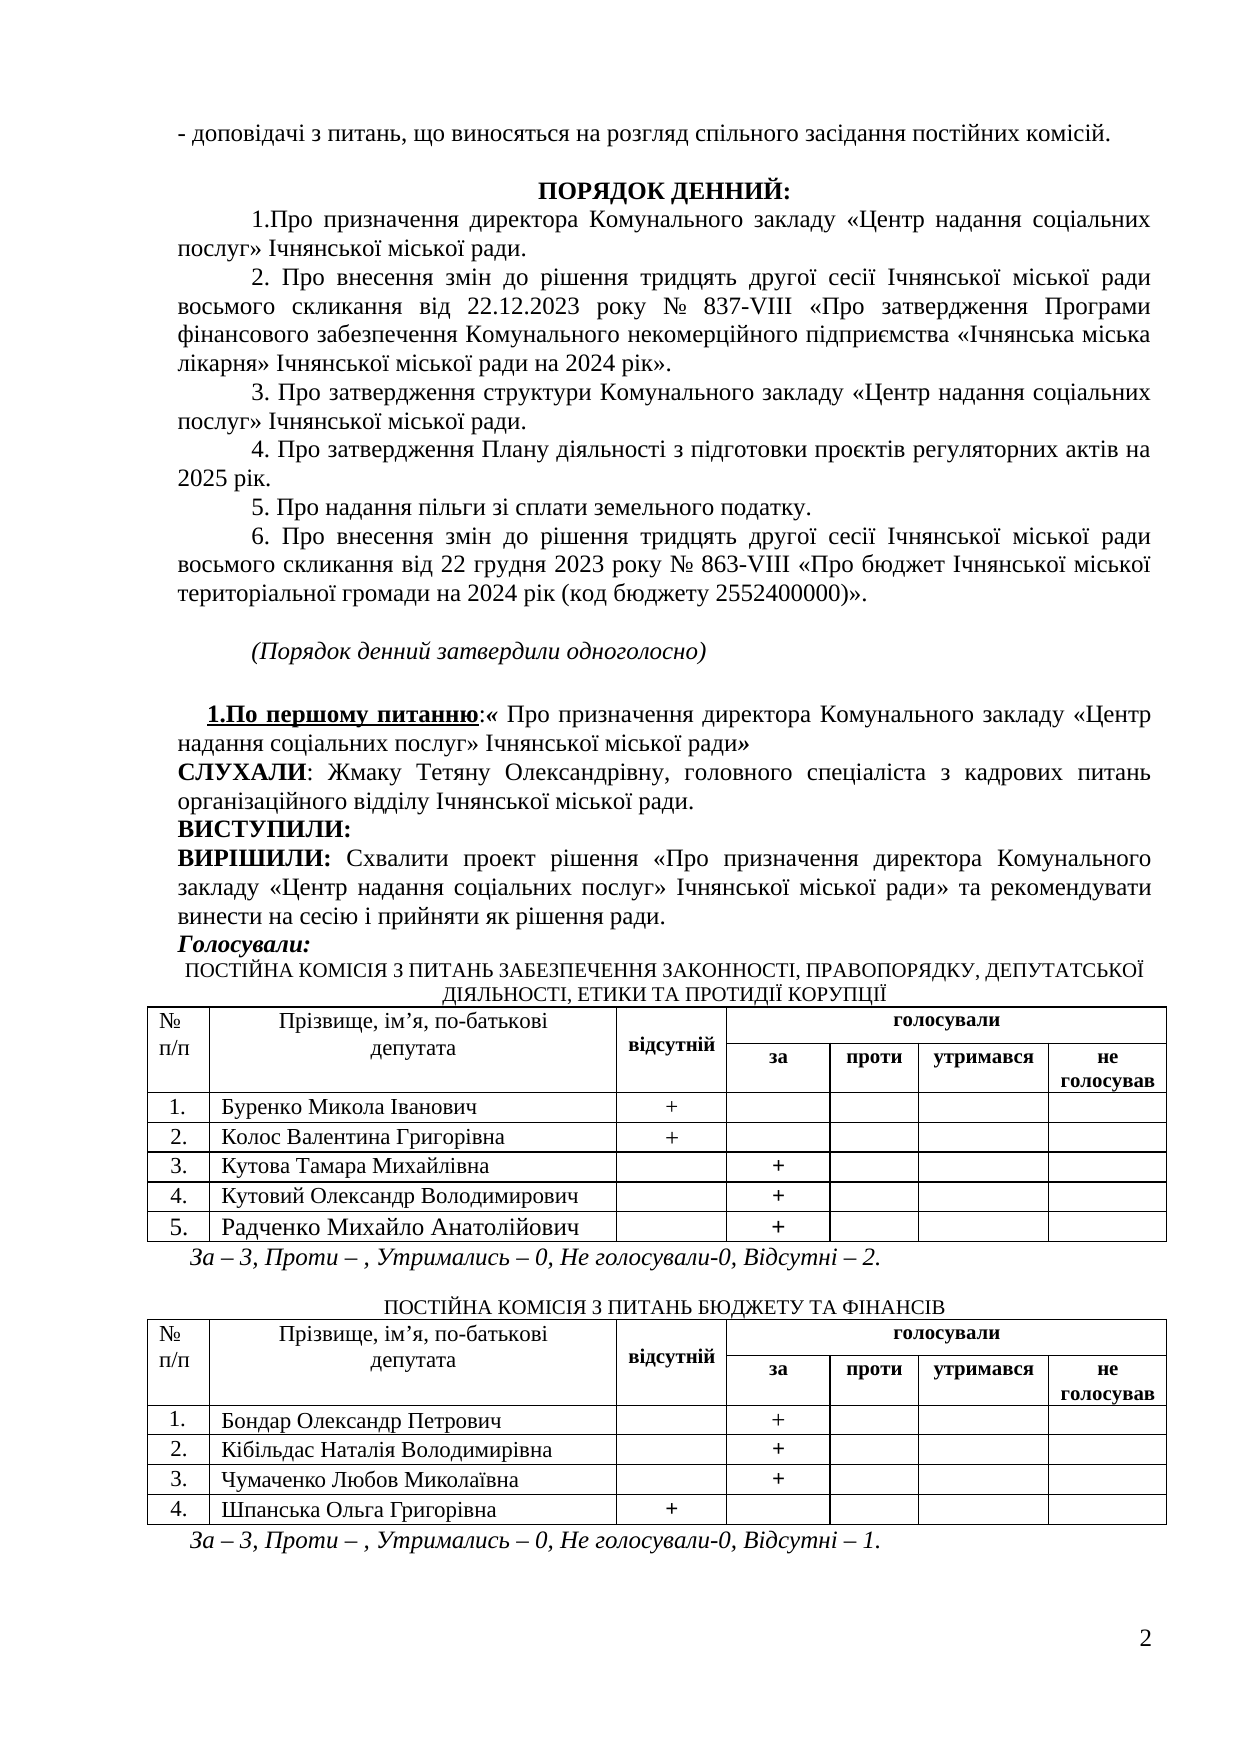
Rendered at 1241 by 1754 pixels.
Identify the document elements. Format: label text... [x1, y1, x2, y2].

table_header Прізвище, ім’я, по-батькові депутата [210, 1008, 616, 1092]
table_cell за [727, 1356, 829, 1404]
text ПОСТІЙНА КОМІСІЯ З ПИТАНЬ ЗАБЕЗПЕЧЕННЯ ЗАКОННОСТІ, ПРАВОПОРЯДКУ, ДЕПУТАТСЬКОЇ ДІЯЛЬНОСТІ, ЕТИКИ ТА ПРОТИДІЇ КОРУПЦІЇ [177, 958, 1152, 1006]
table_cell [831, 1435, 918, 1464]
table_cell [1049, 1406, 1166, 1434]
list 1.Про призначення директора Комунального закладу «Центр надання соціальних послуг» Ічнянської міської ради. [177, 204, 1152, 262]
table_cell [831, 1123, 918, 1151]
table_cell Радченко Михайло Анатолійович [210, 1212, 616, 1241]
table_cell 2. [148, 1435, 209, 1464]
table_cell [727, 1093, 829, 1122]
table_cell [1049, 1183, 1166, 1211]
table_cell [919, 1435, 1048, 1464]
table_cell [831, 1153, 918, 1181]
table_cell 4. [148, 1183, 209, 1211]
table_cell Кутова Тамара Михайлівна [210, 1153, 616, 1181]
text 6. Про внесення змін до рішення тридцять другої сесії Ічнянської міської ради восьмого скликання від 22 грудня 2023 року № 863-VIII «Про бюджет Ічнянської міської територіальної громади на 2024 рік (код бюджету 2552400000)». [177, 521, 1152, 607]
table_cell [617, 1153, 726, 1181]
table_cell + [727, 1212, 829, 1241]
text ВИРІШИЛИ: Схвалити проект рішення «Про призначення директора Комунального закладу «Центр надання соціальних послуг» Ічнянської міської ради» та рекомендувати винести на сесію і прийняти як рішення ради. [177, 843, 1152, 929]
table_cell + [727, 1435, 829, 1464]
text 3. Про затвердження структури Комунального закладу «Центр надання соціальних послуг» Ічнянської міської ради. [177, 377, 1152, 434]
table_cell Колос Валентина Григорівна [210, 1123, 616, 1151]
table_cell [831, 1406, 918, 1434]
table_cell утримався [919, 1044, 1048, 1092]
table_cell [831, 1495, 918, 1524]
table_cell [617, 1183, 726, 1211]
table_cell [919, 1212, 1048, 1241]
table_cell 4. [148, 1495, 209, 1524]
table_cell [1049, 1123, 1166, 1151]
table_cell [831, 1183, 918, 1211]
table_cell [831, 1212, 918, 1241]
table_header № п/п [148, 1320, 209, 1404]
table_cell 2. [148, 1123, 209, 1151]
table_cell Бондар Олександр Петрович [210, 1406, 616, 1434]
table_cell [919, 1495, 1048, 1524]
table_cell [919, 1465, 1048, 1494]
table_cell Кібільдас Наталія Володимирівна [210, 1435, 616, 1464]
text ПОРЯДОК ДЕННИЙ: [177, 176, 1152, 204]
text (Порядок денний затвердили одноголосно) [208, 636, 1152, 664]
table_cell не голосував [1049, 1356, 1166, 1404]
table_cell [617, 1465, 726, 1494]
table_header відсутній [617, 1008, 726, 1092]
table_cell [1049, 1435, 1166, 1464]
table_cell [831, 1093, 918, 1122]
table_header голосували [727, 1008, 1166, 1043]
table_cell [919, 1123, 1048, 1151]
table_cell Чумаченко Любов Миколаївна [210, 1465, 616, 1494]
list ВИСТУПИЛИ: [177, 814, 1152, 843]
table_cell не голосував [1049, 1044, 1166, 1092]
table_cell 1. [148, 1093, 209, 1122]
table_cell + [727, 1153, 829, 1181]
table_cell + [727, 1406, 829, 1434]
table_cell [1049, 1212, 1166, 1241]
table_cell Шпанська Ольга Григорівна [210, 1495, 616, 1524]
text За – 3, Проти – , Утримались – 0, Не голосували-0, Відсутні – 1. [177, 1525, 1152, 1554]
table_cell [1049, 1495, 1166, 1524]
table_cell + [617, 1093, 726, 1122]
text 4. Про затвердження Плану діяльності з підготовки проєктів регуляторних актів на 2025 рік. [177, 434, 1152, 492]
table_header № п/п [148, 1008, 209, 1092]
table_header голосували [727, 1320, 1166, 1355]
list СЛУХАЛИ: Жмаку Тетяну Олександрівну, головного спеціаліста з кадрових питань організаційного відділу Ічнянської міської ради. [177, 757, 1152, 814]
table_cell [617, 1212, 726, 1241]
table_cell 3. [148, 1153, 209, 1181]
table_cell проти [831, 1356, 918, 1404]
text ПОСТІЙНА КОМІСІЯ З ПИТАНЬ БЮДЖЕТУ ТА ФІНАНСІВ [177, 1295, 1152, 1319]
table_cell [727, 1123, 829, 1151]
text Голосували: [177, 929, 1152, 958]
table_header Прізвище, ім’я, по-батькові депутата [210, 1320, 616, 1404]
table_cell [617, 1435, 726, 1464]
table_header відсутній [617, 1320, 726, 1404]
table_cell [919, 1153, 1048, 1181]
table_cell [1049, 1153, 1166, 1181]
table_cell + [617, 1495, 726, 1524]
table_cell + [617, 1123, 726, 1151]
table_cell Буренко Микола Іванович [210, 1093, 616, 1122]
table_cell [831, 1465, 918, 1494]
text 1.По першому питанню:« Про призначення директора Комунального закладу «Центр надання соціальних послуг» Ічнянської міської ради» [177, 699, 1152, 757]
table_cell Кутовий Олександр Володимирович [210, 1183, 616, 1211]
text 2. Про внесення змін до рішення тридцять другої сесії Ічнянської міської ради восьмого скликання від 22.12.2023 року № 837-VIII «Про затвердження Програми фінансового забезпечення Комунального некомерційного підприємства «Ічнянська міська лікарня» Ічнянської міської ради на 2024 рік». [177, 262, 1152, 377]
table_cell [919, 1183, 1048, 1211]
text - доповідачі з питань, що виносяться на розгляд спільного засідання постійних комісій. [177, 118, 1152, 147]
table_cell [617, 1406, 726, 1434]
table_cell [919, 1406, 1048, 1434]
table_cell [1049, 1093, 1166, 1122]
table_cell [727, 1495, 829, 1524]
text 5. Про надання пільги зі сплати земельного податку. [177, 492, 1152, 521]
table_cell 3. [148, 1465, 209, 1494]
table_cell + [727, 1183, 829, 1211]
table_cell + [727, 1465, 829, 1494]
table_cell [1049, 1465, 1166, 1494]
table_cell утримався [919, 1356, 1048, 1404]
table_cell за [727, 1044, 829, 1092]
table_cell 1. [148, 1406, 209, 1434]
table_cell [919, 1093, 1048, 1122]
table_cell 5. [148, 1212, 209, 1241]
text За – 3, Проти – , Утримались – 0, Не голосували-0, Відсутні – 2. [177, 1242, 1152, 1271]
table_cell проти [831, 1044, 918, 1092]
